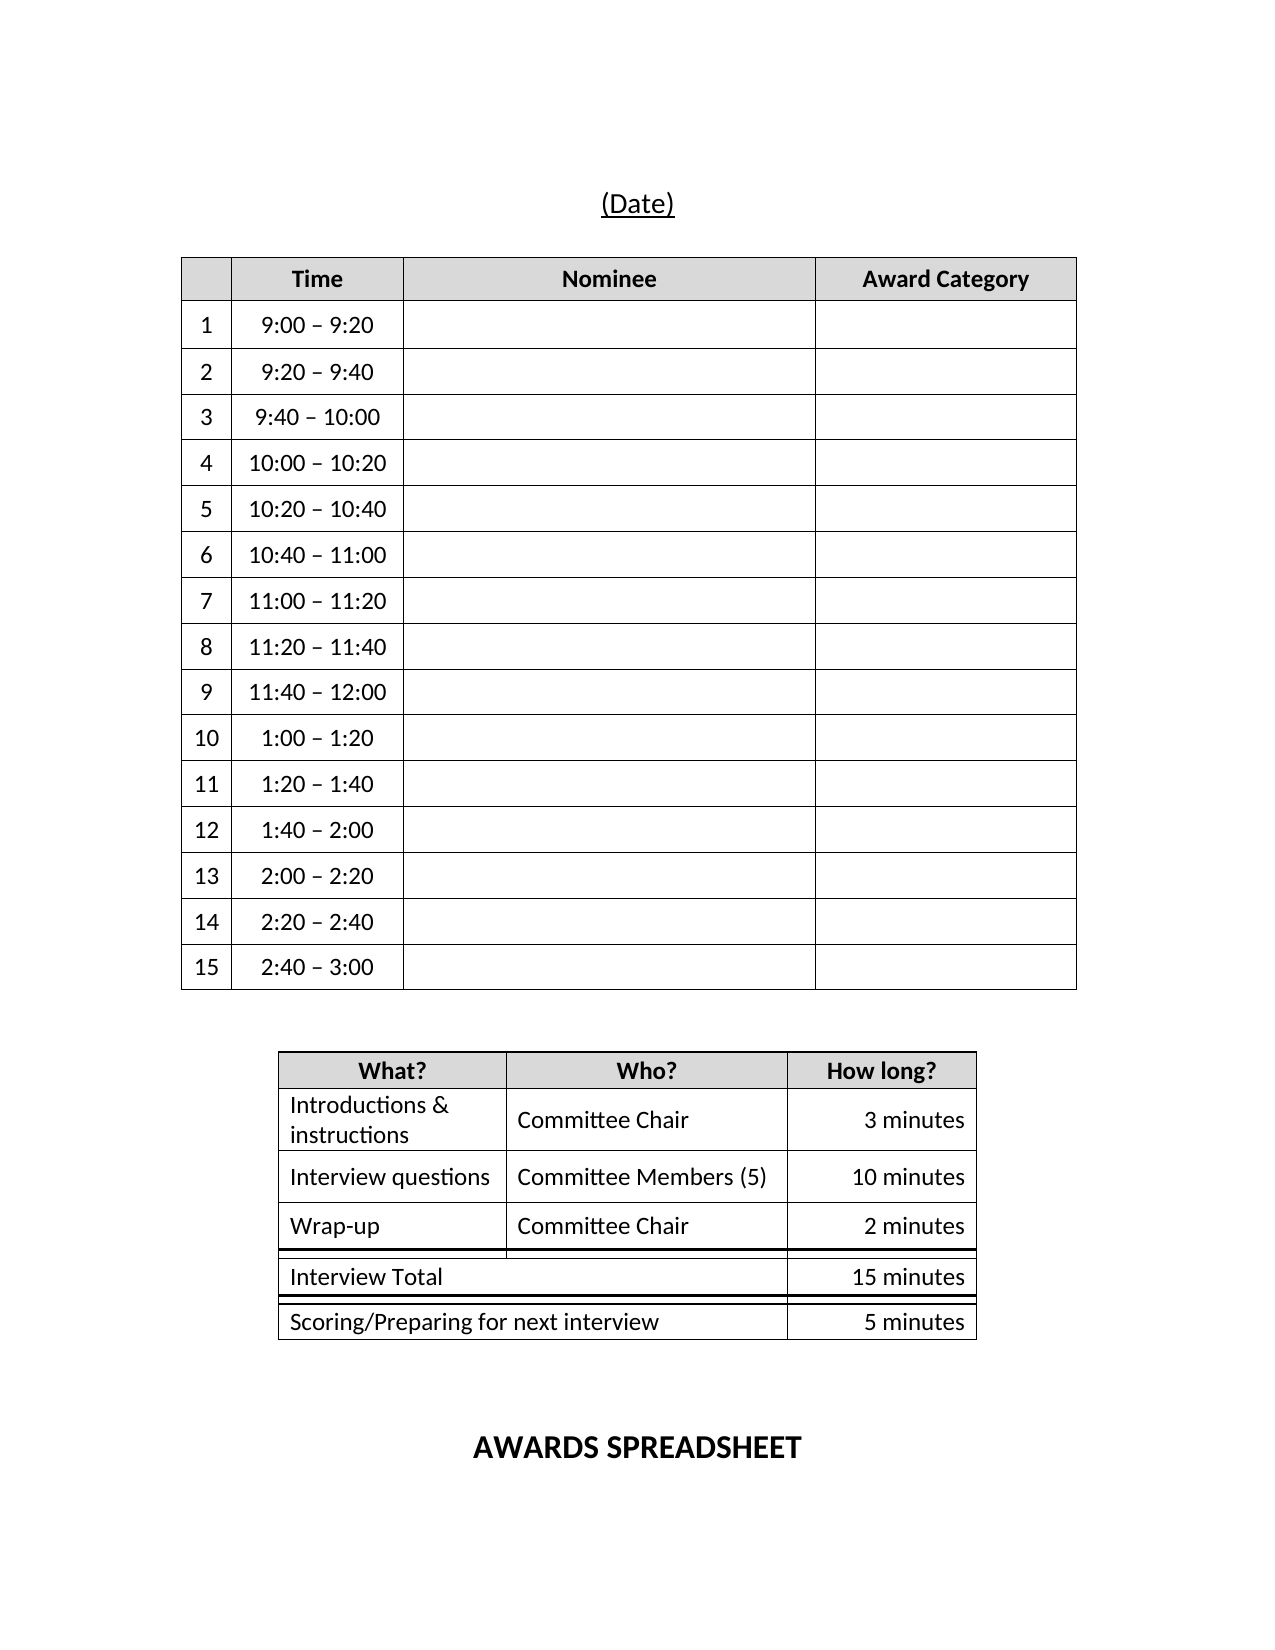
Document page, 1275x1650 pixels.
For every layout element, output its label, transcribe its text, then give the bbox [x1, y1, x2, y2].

table_cell 11 [182, 761, 231, 806]
table_cell 10:40 – 11:00 [232, 532, 403, 577]
table_cell 2 [182, 349, 231, 393]
table_header How long? [788, 1053, 976, 1088]
table_cell [816, 715, 1076, 760]
table_cell 9:00 – 9:20 [232, 301, 403, 348]
table_cell [404, 532, 815, 577]
table_cell [816, 440, 1076, 485]
table_cell 14 [182, 899, 231, 943]
table_header [182, 258, 231, 300]
table_cell [816, 578, 1076, 623]
text AWARDS SPREADSHEET [112, 1426, 1162, 1467]
table_cell [404, 899, 815, 943]
table_cell Committee Chair [507, 1089, 787, 1150]
table_header What? [279, 1053, 506, 1088]
table_cell [404, 853, 815, 898]
table_cell 12 [182, 807, 231, 852]
table_cell [816, 945, 1076, 989]
table_cell [816, 532, 1076, 577]
table_cell [404, 715, 815, 760]
table_cell [404, 486, 815, 531]
table_cell 10:00 – 10:20 [232, 440, 403, 485]
table_cell 10 [182, 715, 231, 760]
table_cell [404, 349, 815, 393]
table_cell Interview Total [279, 1259, 787, 1293]
table_cell [816, 670, 1076, 714]
table_cell [404, 807, 815, 852]
table_cell 10:20 – 10:40 [232, 486, 403, 531]
table_cell 15 minutes [788, 1259, 976, 1293]
table_cell Committee Chair [507, 1203, 787, 1248]
table_cell 4 [182, 440, 231, 485]
table_cell Wrap-up [279, 1203, 506, 1248]
table_cell [816, 853, 1076, 898]
table_cell 9:20 – 9:40 [232, 349, 403, 393]
table_cell [816, 349, 1076, 393]
table_cell [404, 945, 815, 989]
table_cell 11:00 – 11:20 [232, 578, 403, 623]
table_cell 2 minutes [788, 1203, 976, 1248]
table_header Time [232, 258, 403, 300]
table_cell 3 minutes [788, 1089, 976, 1150]
table_cell Committee Members (5) [507, 1151, 787, 1202]
table_cell 11:40 – 12:00 [232, 670, 403, 714]
table_header Nominee [404, 258, 815, 300]
table_cell [816, 624, 1076, 668]
table_cell 6 [182, 532, 231, 577]
table_cell 7 [182, 578, 231, 623]
table_cell 1:40 – 2:00 [232, 807, 403, 852]
table_header Award Category [816, 258, 1076, 300]
table_cell [404, 440, 815, 485]
table_cell 10 minutes [788, 1151, 976, 1202]
table_cell 9 [182, 670, 231, 714]
table_cell [816, 807, 1076, 852]
table_cell [404, 301, 815, 348]
table_cell 3 [182, 395, 231, 439]
table_cell 1:20 – 1:40 [232, 761, 403, 806]
table_cell 1:00 – 1:20 [232, 715, 403, 760]
table_cell 5 minutes [788, 1305, 976, 1339]
table_cell [404, 395, 815, 439]
table_cell 15 [182, 945, 231, 989]
table_cell 5 [182, 486, 231, 531]
table_cell [816, 899, 1076, 943]
table_cell 2:20 – 2:40 [232, 899, 403, 943]
table_cell [404, 761, 815, 806]
table_header Who? [507, 1053, 787, 1088]
table_cell [816, 301, 1076, 348]
table_cell 2:00 – 2:20 [232, 853, 403, 898]
table_cell [404, 578, 815, 623]
table_cell [816, 761, 1076, 806]
table_cell 9:40 – 10:00 [232, 395, 403, 439]
table_cell [816, 395, 1076, 439]
table_cell Interview questions [279, 1151, 506, 1202]
table_cell Scoring/Preparing for next interview [279, 1305, 787, 1339]
table_cell 13 [182, 853, 231, 898]
table_cell [404, 670, 815, 714]
table_cell 1 [182, 301, 231, 348]
table_cell [404, 624, 815, 668]
table_cell Introductions & instructions [279, 1089, 506, 1150]
table_cell 2:40 – 3:00 [232, 945, 403, 989]
table_cell 8 [182, 624, 231, 668]
table_cell 11:20 – 11:40 [232, 624, 403, 668]
text (Date) [112, 186, 1162, 221]
table_cell [816, 486, 1076, 531]
